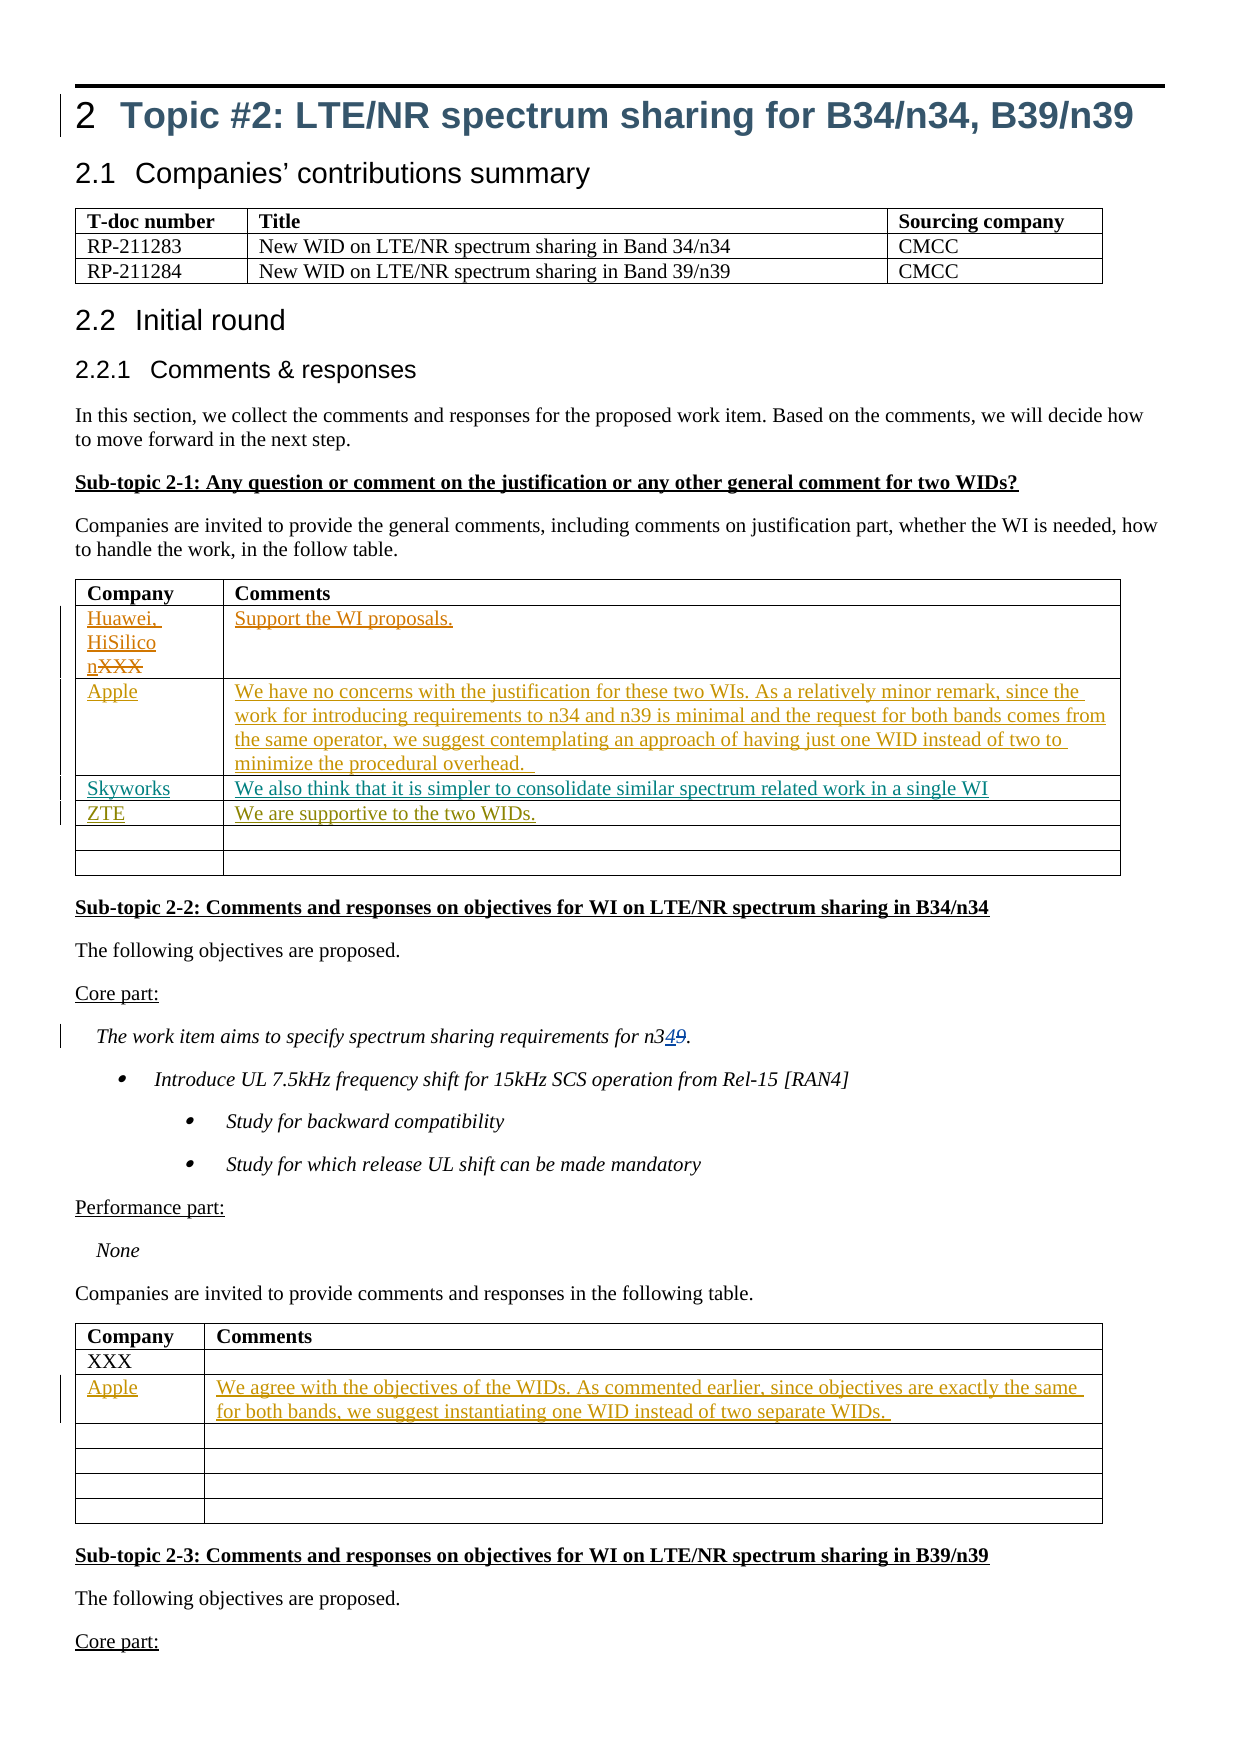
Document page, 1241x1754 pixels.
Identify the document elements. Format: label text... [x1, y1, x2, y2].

table_cell New WID on LTE/NR spectrum sharing in Band 39/n39 [248, 259, 887, 283]
table_header T-doc number [76, 209, 247, 233]
text The following objectives are proposed. [75, 1586, 1165, 1610]
table_cell [76, 1449, 204, 1473]
table_cell [224, 776, 1120, 800]
table_cell [76, 801, 223, 825]
table_cell [76, 1499, 204, 1523]
table_cell [205, 1375, 1102, 1423]
text The work item aims to specify spectrum sharing requirements for n3. [96, 1024, 1165, 1048]
subtitle Topic #2: LTE/NR spectrum sharing for B34/n34, B39/n39 [75, 88, 1165, 137]
list Introduce UL 7.5kHz frequency shift for 15kHz SCS operation from Rel-15 [RAN4] [117, 1066, 1165, 1091]
table_header Sourcing company [888, 209, 1102, 233]
table_cell [224, 679, 1120, 775]
text In this section, we collect the comments and responses for the proposed work item. Based on the comments, we will decide how to move forward in the next step. [75, 403, 1165, 451]
table_cell [76, 1424, 204, 1448]
table_cell [76, 851, 223, 875]
table_header Company [76, 1324, 204, 1348]
table_cell [76, 679, 223, 775]
table_header Comments [205, 1324, 1102, 1348]
subtitle Companies’ contributions summary [75, 156, 1165, 189]
table_cell [76, 606, 223, 678]
text Companies are invited to provide comments and responses in the following table. [75, 1281, 1165, 1304]
text Core part: [75, 981, 1165, 1005]
table_header Comments [224, 580, 1120, 604]
table_cell [205, 1499, 1102, 1523]
table_cell [224, 606, 1120, 678]
text Sub-topic 2-1: Any question or comment on the justification or any other general comment for two WIDs? [75, 470, 1165, 494]
table_cell XXX [76, 1350, 204, 1373]
text Performance part: [75, 1195, 1165, 1219]
text Sub-topic 2-2: Comments and responses on objectives for WI on LTE/NR spectrum sharing in B34/n34 [75, 895, 1165, 919]
table_cell [205, 1449, 1102, 1473]
table_cell [224, 801, 1120, 825]
table_cell CMCC [888, 259, 1102, 283]
subtitle Comments & responses [75, 355, 1165, 384]
text Sub-topic 2-3: Comments and responses on objectives for WI on LTE/NR spectrum sharing in B39/n39 [75, 1543, 1165, 1567]
table_cell [224, 851, 1120, 875]
table_cell [76, 1474, 204, 1498]
table_cell [224, 826, 1120, 850]
text None [96, 1238, 1165, 1262]
table_cell RP-211284 [76, 259, 247, 283]
table_cell New WID on LTE/NR spectrum sharing in Band 34/n34 [248, 234, 887, 258]
text Core part: [75, 1628, 1165, 1653]
text The following objectives are proposed. [75, 938, 1165, 962]
table_cell [76, 1375, 204, 1423]
table_cell RP-211283 [76, 234, 247, 258]
list Study for backward compatibility [184, 1109, 1165, 1133]
table_cell CMCC [888, 234, 1102, 258]
subtitle Initial round [75, 303, 1165, 337]
table_header Title [248, 209, 887, 233]
text Companies are invited to provide the general comments, including comments on justification part, whether the WI is needed, how to handle the work, in the follow table. [75, 512, 1165, 561]
table_cell [76, 776, 223, 800]
table_header Company [76, 580, 223, 604]
table_cell [205, 1474, 1102, 1498]
list Study for which release UL shift can be made mandatory [184, 1152, 1165, 1176]
table_cell [205, 1424, 1102, 1448]
table_cell [205, 1350, 1102, 1373]
table_cell [76, 826, 223, 850]
